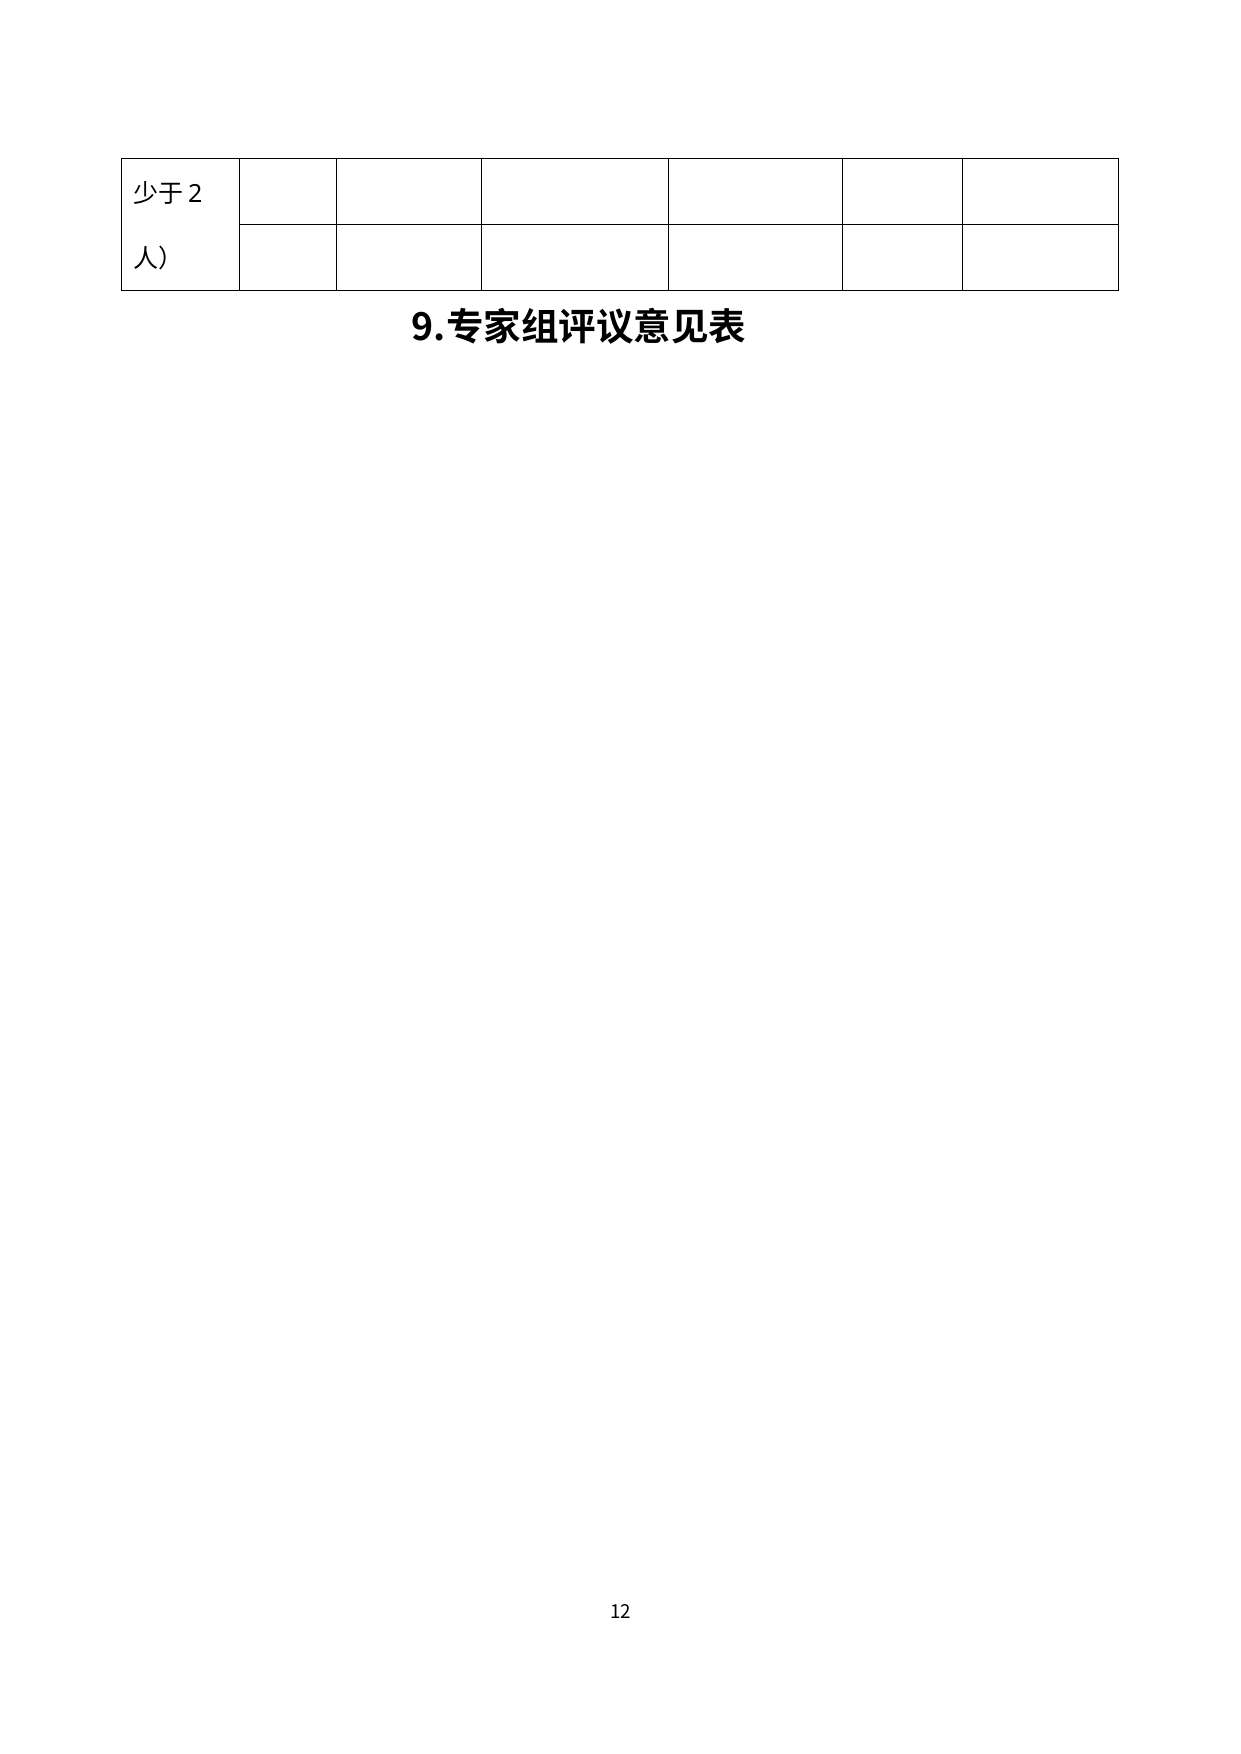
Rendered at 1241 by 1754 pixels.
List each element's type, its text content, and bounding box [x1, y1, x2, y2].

table_cell [843, 225, 962, 290]
table_cell [843, 159, 962, 224]
table_cell [482, 225, 668, 290]
table_cell [482, 159, 668, 224]
table_cell [669, 225, 842, 290]
table_cell [963, 159, 1118, 224]
table_cell [337, 225, 481, 290]
table_cell [240, 159, 336, 224]
table_cell [240, 225, 336, 290]
table_cell [669, 159, 842, 224]
table_cell [337, 159, 481, 224]
table_cell [963, 225, 1118, 290]
text 9.专家组评议意见表 [187, 291, 1053, 356]
